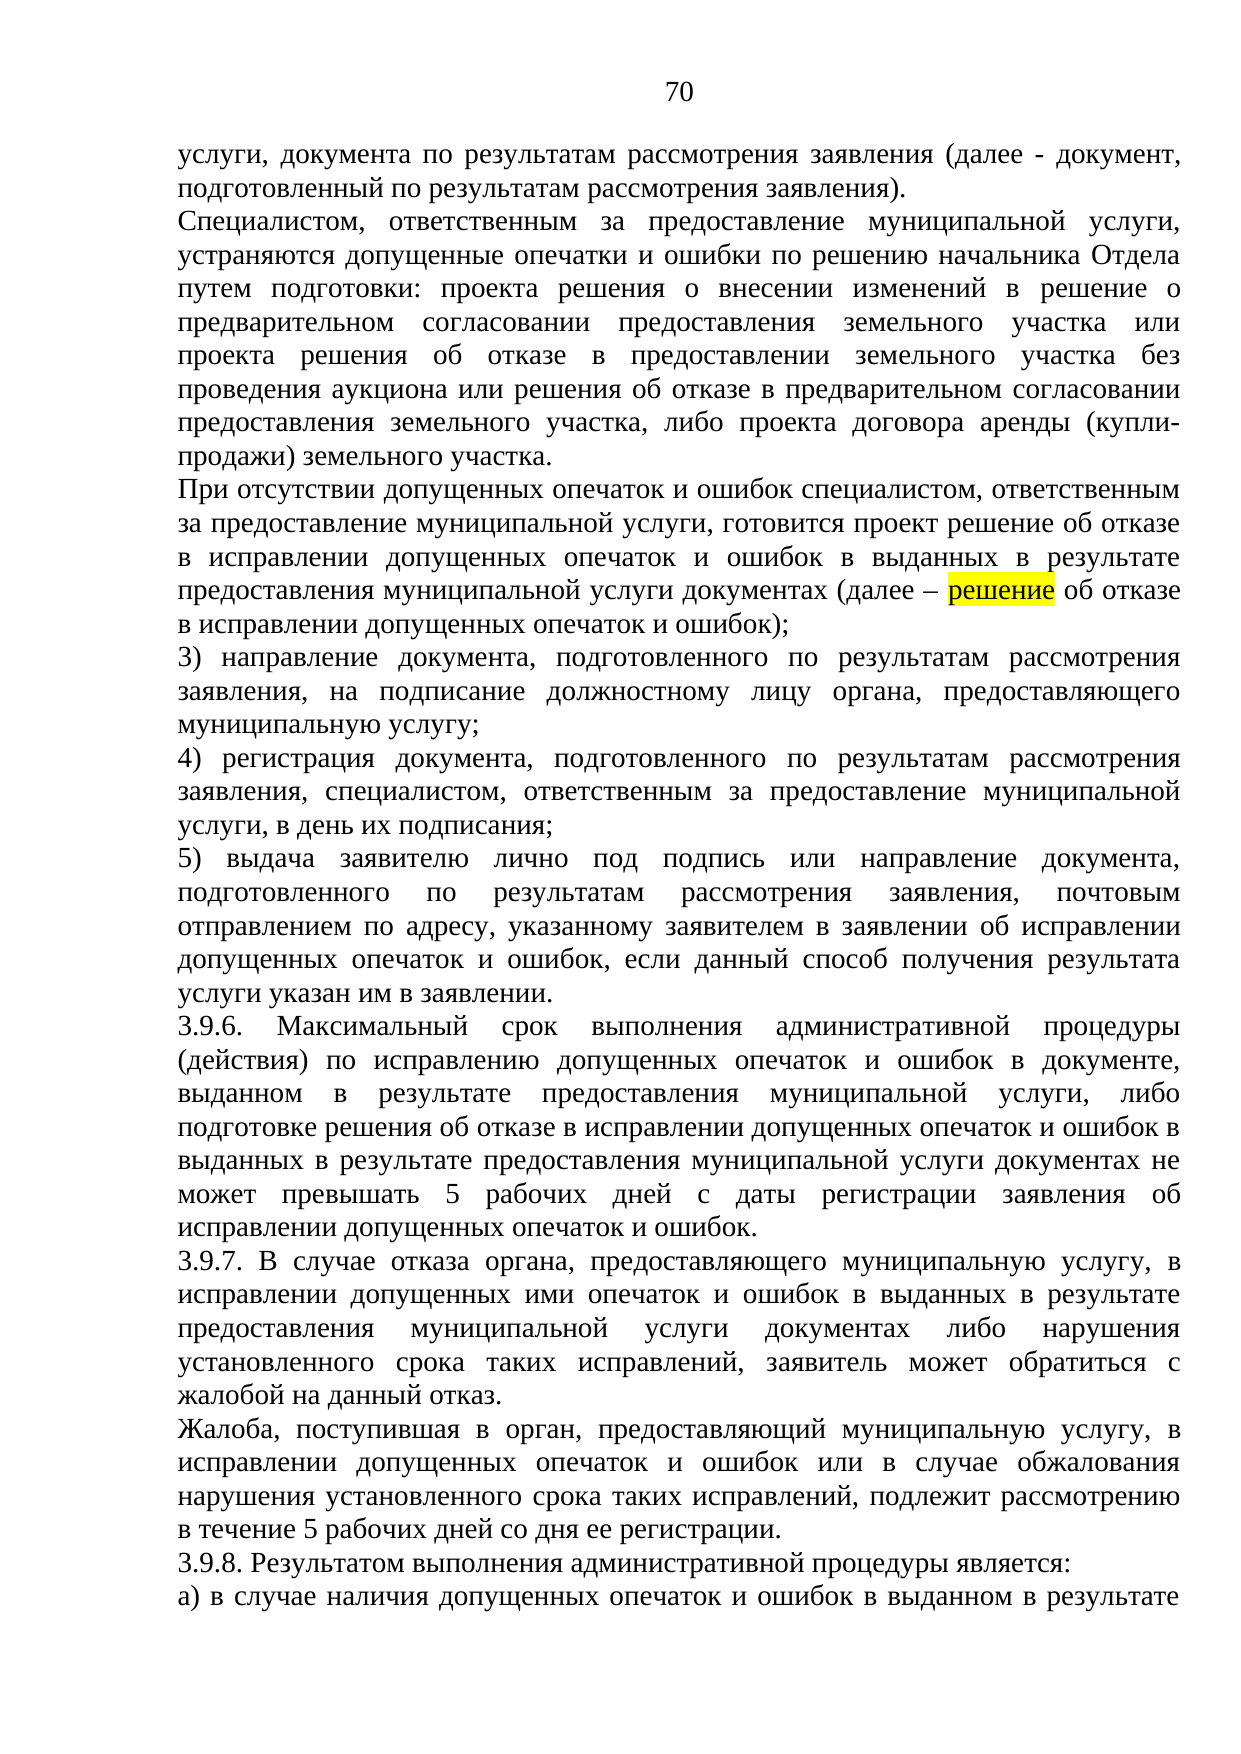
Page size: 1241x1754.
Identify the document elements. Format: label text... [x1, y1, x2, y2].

text Жалоба, поступившая в орган, предоставляющий муниципальную услугу, в исправлении допущенных опечаток и ошибок или в случае обжалования нарушения установленного срока таких исправлений, подлежит рассмотрению в течение 5 рабочих дней со дня ее регистрации. [177, 1411, 1181, 1545]
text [177, 1578, 1181, 1612]
text 3.9.8. Результатом выполнения административной процедуры является: [177, 1545, 1181, 1578]
text 5) выдача заявителю лично под подпись или направление документа, подготовленного по результатам рассмотрения заявления, почтовым отправлением по адресу, указанному заявителем в заявлении об исправлении допущенных опечаток и ошибок, если данный способ получения результата услуги указан им в заявлении. [177, 841, 1181, 1008]
text 3) направление документа, подготовленного по результатам рассмотрения заявления, на подписание должностному лицу органа, предоставляющего муниципальную услугу; [177, 639, 1181, 740]
text При отсутствии допущенных опечаток и ошибок специалистом, ответственным за предоставление муниципальной услуги, готовится проект решение об отказе в исправлении допущенных опечаток и ошибок в выданных в результате предоставления муниципальной услуги документах (далее – решение об отказе в исправлении допущенных опечаток и ошибок); [177, 472, 1181, 639]
text Специалистом, ответственным за предоставление муниципальной услуги, устраняются допущенные опечатки и ошибки по решению начальника Отдела путем подготовки: проекта решения о внесении изменений в решение о предварительном согласовании предоставления земельного участка или проекта решения об отказе в предоставлении земельного участка без проведения аукциона или решения об отказе в предварительном согласовании предоставления земельного участка, либо проекта договора аренды (купли-продажи) земельного участка. [177, 203, 1181, 472]
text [177, 136, 1181, 203]
text 3.9.7. В случае отказа органа, предоставляющего муниципальную услугу, в исправлении допущенных ими опечаток и ошибок в выданных в результате предоставления муниципальной услуги документах либо нарушения установленного срока таких исправлений, заявитель может обратиться с жалобой на данный отказ. [177, 1243, 1181, 1411]
text 4) регистрация документа, подготовленного по результатам рассмотрения заявления, специалистом, ответственным за предоставление муниципальной услуги, в день их подписания; [177, 740, 1181, 841]
text 3.9.6. Максимальный срок выполнения административной процедуры (действия) по исправлению допущенных опечаток и ошибок в документе, выданном в результате предоставления муниципальной услуги, либо подготовке решения об отказе в исправлении допущенных опечаток и ошибок в выданных в результате предоставления муниципальной услуги документах не может превышать 5 рабочих дней с даты регистрации заявления об исправлении допущенных опечаток и ошибок. [177, 1008, 1181, 1243]
